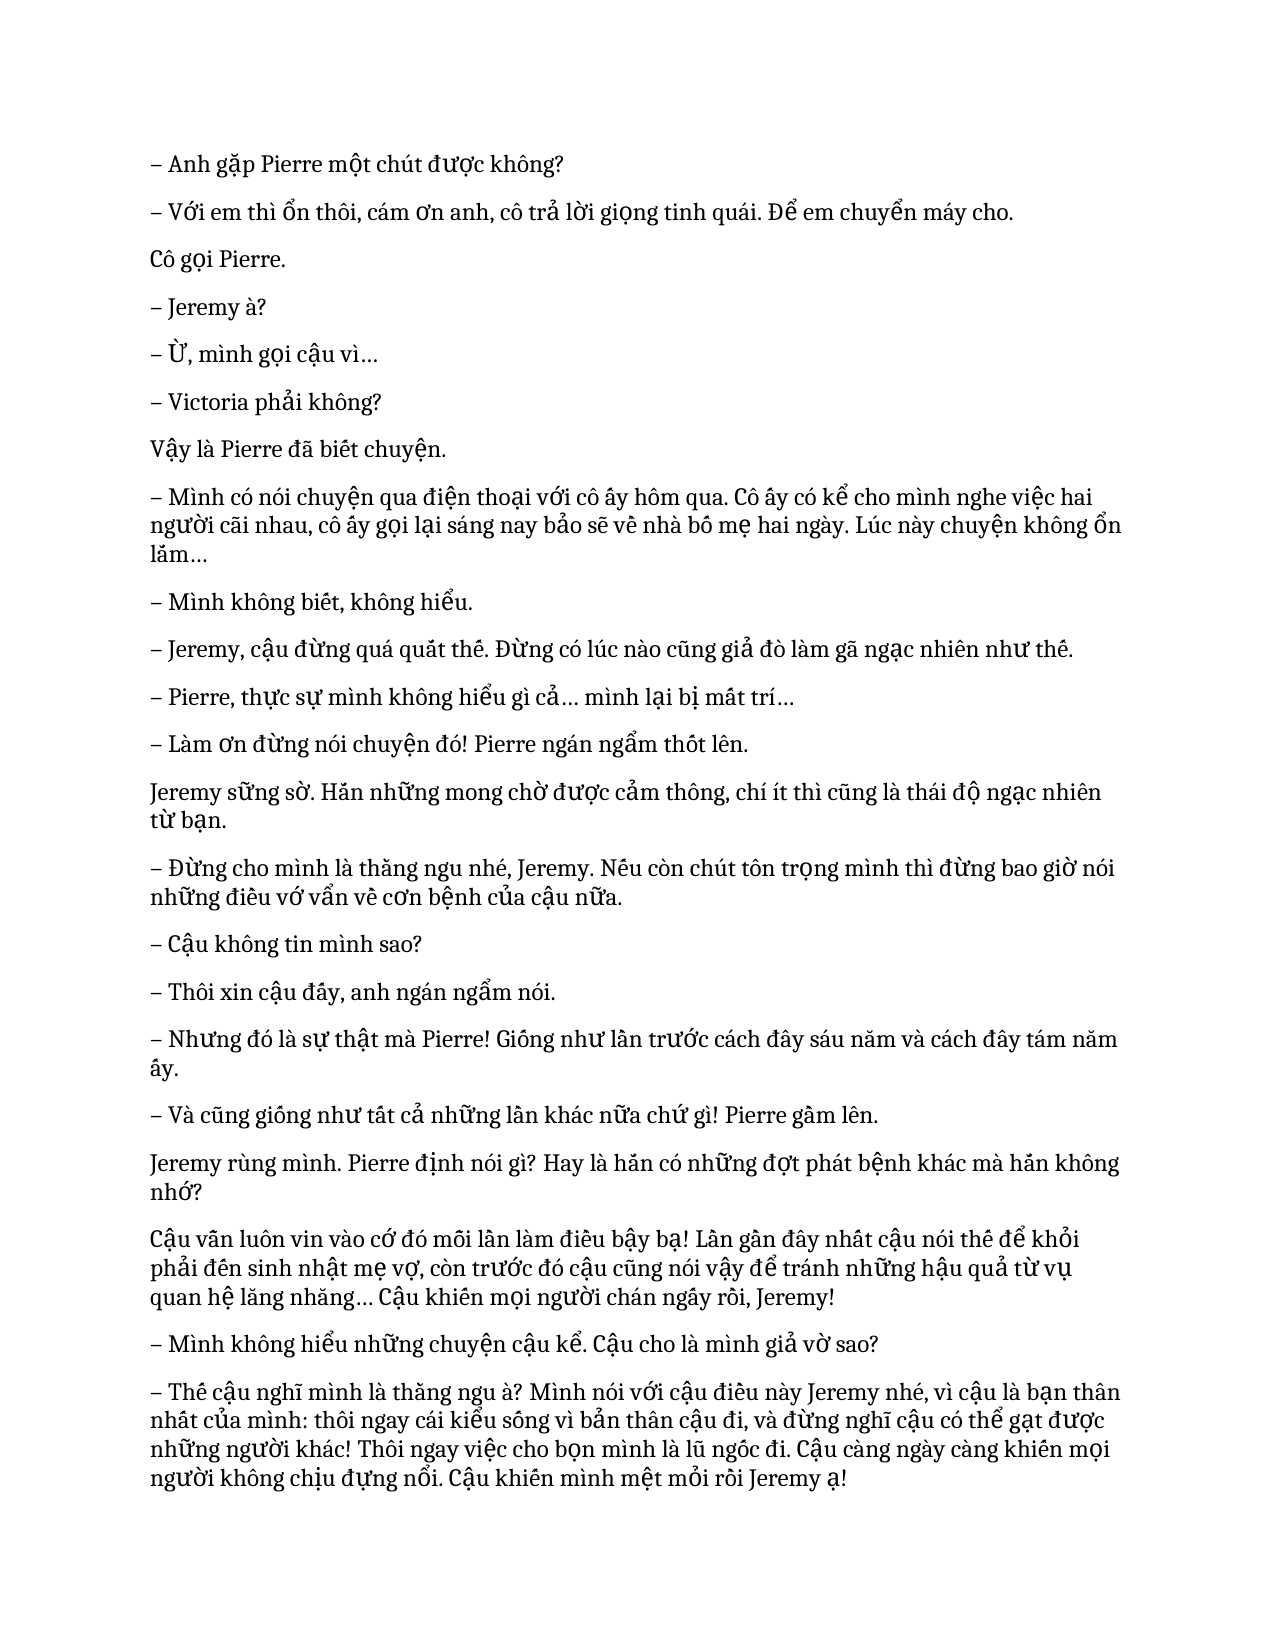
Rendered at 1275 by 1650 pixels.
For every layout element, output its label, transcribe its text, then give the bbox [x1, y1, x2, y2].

text – Cậu không tin mình sao? [150, 930, 1125, 959]
text – Mình không hiểu những chuyện cậu kể. Cậu cho là mình giả vờ sao? [150, 1330, 1125, 1359]
text Vậy là Pierre đã biết chuyện. [150, 435, 1125, 464]
text – Mình không biết, không hiểu. [150, 587, 1125, 616]
text – Nhưng đó là sự thật mà Pierre! Giống như lần trước cách đây sáu năm và cách đây tám năm ấy. [150, 1025, 1125, 1082]
text – Thế cậu nghĩ mình là thằng ngu à? Mình nói với cậu điều này Jeremy nhé, vì cậu là bạn thân nhất của mình: thôi ngay cái kiểu sống vì bản thân cậu đi, và đừng nghĩ cậu có thể gạt được những người khác! Thôi ngay việc cho bọn mình là lũ ngốc đi. Cậu càng ngày càng khiến mọi người không chịu đựng nổi. Cậu khiến mình mệt mỏi rồi Jeremy ạ! [150, 1377, 1125, 1492]
text – Thôi xin cậu đấy, anh ngán ngẩm nói. [150, 977, 1125, 1006]
text Jeremy rùng mình. Pierre định nói gì? Hay là hắn có những đợt phát bệnh khác mà hắn không nhớ? [150, 1149, 1125, 1206]
text – Pierre, thực sự mình không hiểu gì cả… mình lại bị mất trí… [150, 682, 1125, 711]
text – Ừ, mình gọi cậu vì… [150, 340, 1125, 369]
text – Với em thì ổn thôi, cám ơn anh, cô trả lời giọng tinh quái. Để em chuyển máy cho. [150, 197, 1125, 226]
text – Victoria phải không? [150, 387, 1125, 416]
text – Jeremy à? [150, 292, 1125, 321]
text – Jeremy, cậu đừng quá quắt thế. Đừng có lúc nào cũng giả đò làm gã ngạc nhiên như thế. [150, 635, 1125, 664]
text – Mình có nói chuyện qua điện thoại với cô ấy hôm qua. Cô ấy có kể cho mình nghe việc hai người cãi nhau, cô ấy gọi lại sáng nay bảo sẽ về nhà bố mẹ hai ngày. Lúc này chuyện không ổn lắm… [150, 482, 1125, 569]
text – Anh gặp Pierre một chút được không? [150, 150, 1125, 179]
text – Và cũng giống như tất cả những lần khác nữa chứ gì! Pierre gầm lên. [150, 1101, 1125, 1130]
text – Làm ơn đừng nói chuyện đó! Pierre ngán ngẩm thốt lên. [150, 730, 1125, 759]
text – Đừng cho mình là thằng ngu nhé, Jeremy. Nếu còn chút tôn trọng mình thì đừng bao giờ nói những điều vớ vẩn về cơn bệnh của cậu nữa. [150, 854, 1125, 911]
text Jeremy sững sờ. Hắn những mong chờ được cảm thông, chí ít thì cũng là thái độ ngạc nhiên từ bạn. [150, 777, 1125, 835]
text Cậu vẫn luôn vin vào cớ đó mỗi lần làm điều bậy bạ! Lần gần đây nhất cậu nói thế để khỏi phải đến sinh nhật mẹ vợ, còn trước đó cậu cũng nói vậy để tránh những hậu quả từ vụ quan hệ lăng nhăng… Cậu khiến mọi người chán ngấy rồi, Jeremy! [150, 1225, 1125, 1311]
text Cô gọi Pierre. [150, 245, 1125, 274]
